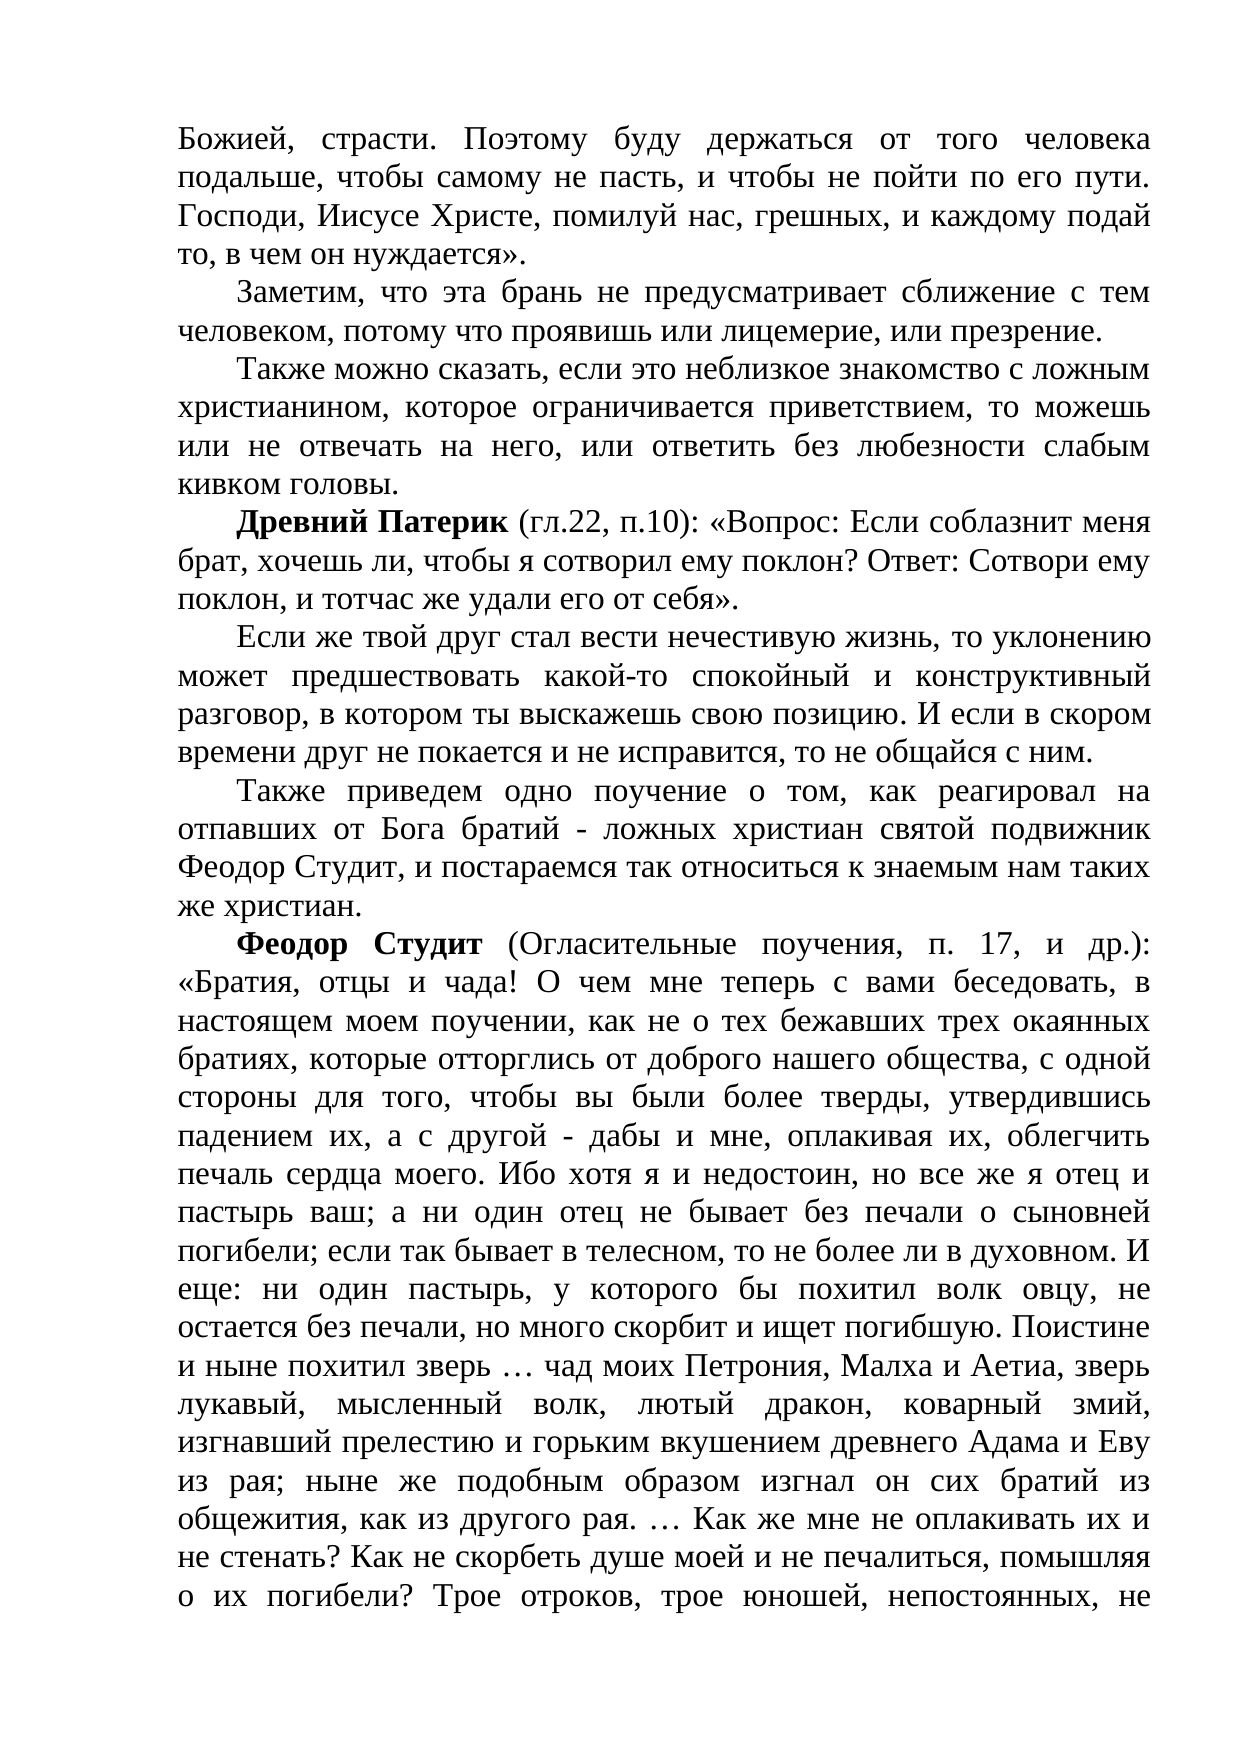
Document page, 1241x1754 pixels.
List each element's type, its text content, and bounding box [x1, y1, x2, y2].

text Заметим, что эта брань не предусматривает сближение с тем человеком, потому что проявишь или лицемерие, или презрение. [177, 271, 1152, 348]
text Также можно сказать, если это неблизкое знакомство с ложным христианином, которое ограничивается приветствием, то можешь или не отвечать на него, или ответить без любезности слабым кивком головы. [177, 348, 1152, 501]
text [177, 118, 1152, 271]
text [177, 923, 1152, 1613]
text Если же твой друг стал вести нечестивую жизнь, то уклонению может предшествовать какой-то спокойный и конструктивный разговор, в котором ты выскажешь свою позицию. И если в скором времени друг не покается и не исправится, то не общайся с ним. [177, 616, 1152, 770]
text Древний Патерик (гл.22, п.10): «Вопрос: Если соблазнит меня брат, хочешь ли, чтобы я сотворил ему поклон? Ответ: Сотвори ему поклон, и тотчас же удали его от себя». [177, 501, 1152, 616]
text Также приведем одно поучение о том, как реагировал на отпавших от Бога братий - ложных христиан святой подвижник Феодор Студит, и постараемся так относиться к знаемым нам таких же христиан. [177, 770, 1152, 923]
